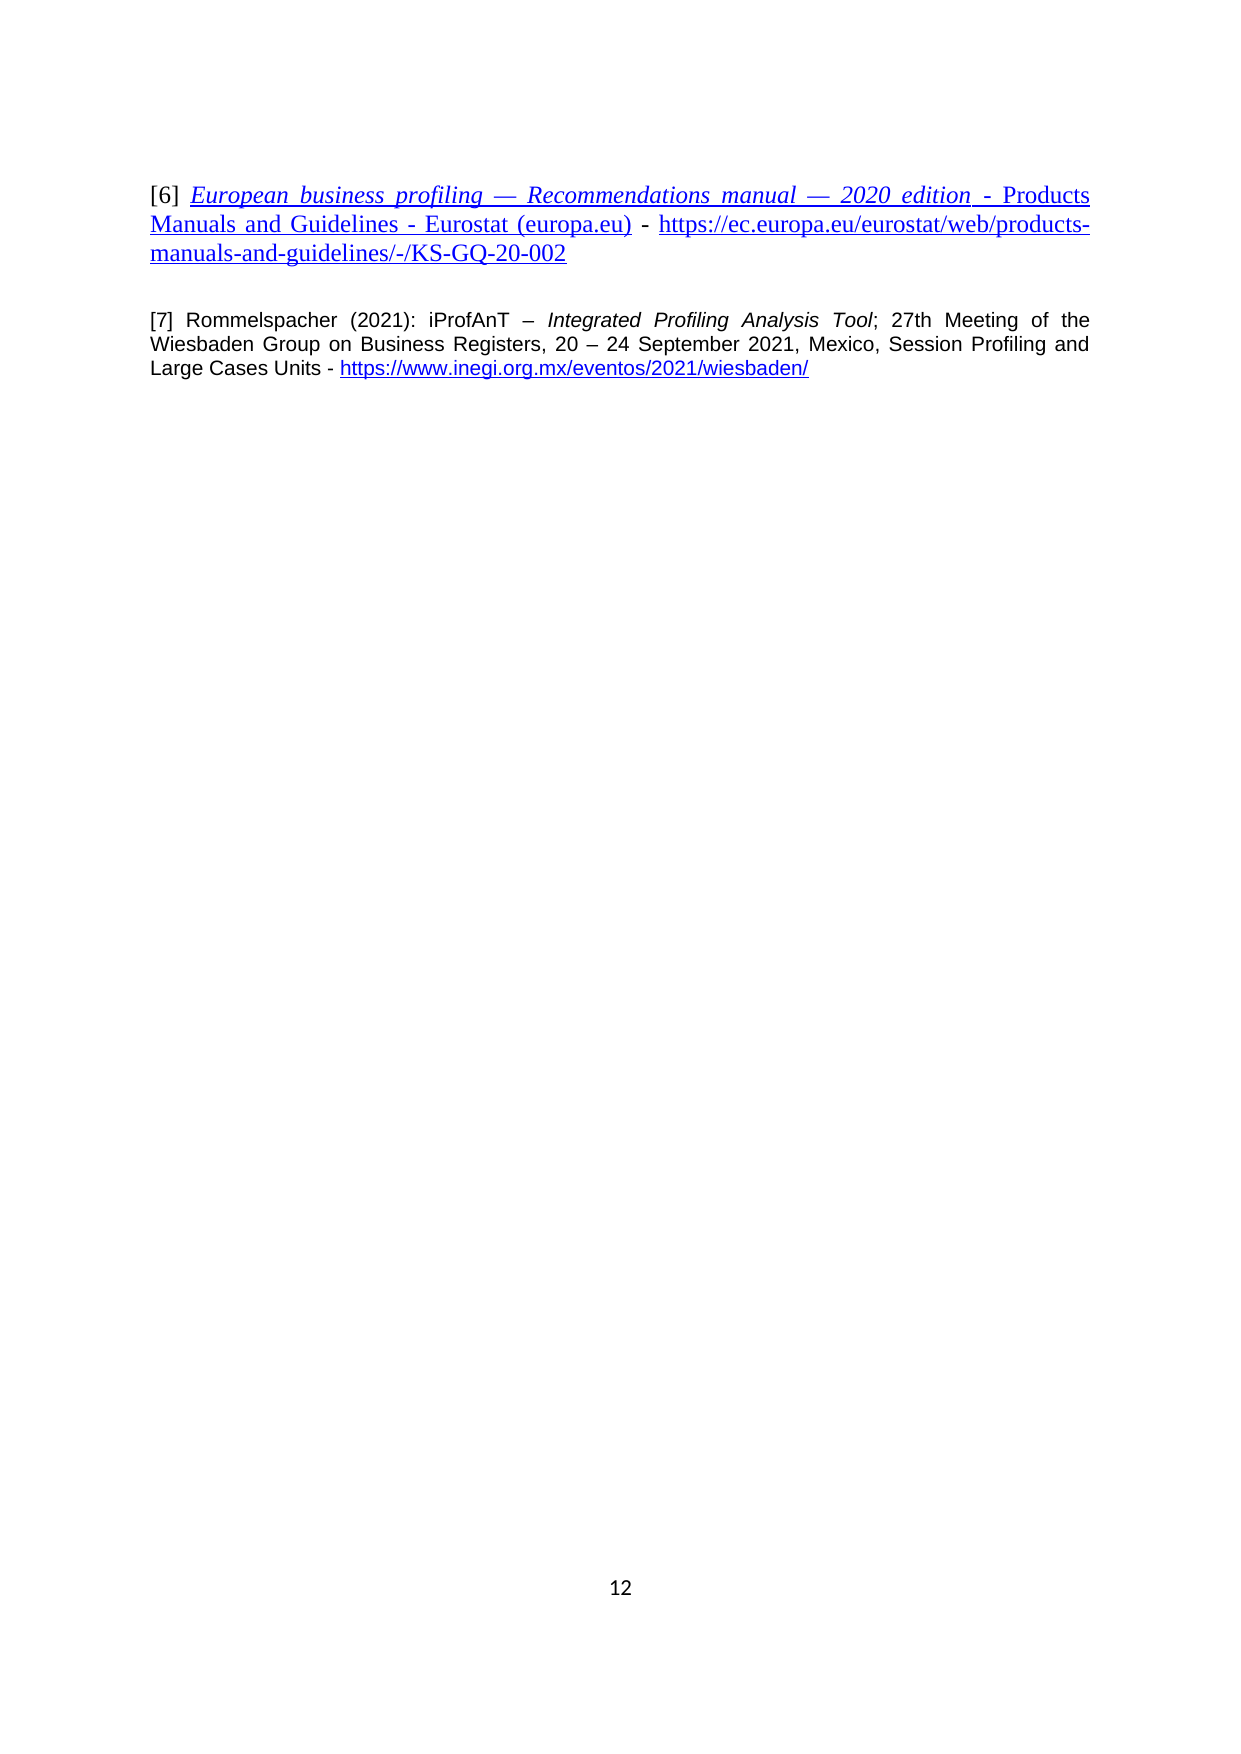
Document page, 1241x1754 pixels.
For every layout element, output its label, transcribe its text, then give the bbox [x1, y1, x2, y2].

text [7] Rommelspacher (2021): iProfAnT – Integrated Profiling Analysis Tool; 27th Meeting of the Wiesbaden Group on Business Registers, 20 – 24 September 2021, Mexico, Session Profiling and Large Cases Units - https://www.inegi.org.mx/eventos/2021/wiesbaden/ [150, 308, 1090, 379]
text [6] European business profiling — Recommendations manual — 2020 edition - Products Manuals and Guidelines - Eurostat (europa.eu) - https://ec.europa.eu/eurostat/web/products-manuals-and-guidelines/-/KS-GQ-20-002 [150, 180, 1090, 266]
